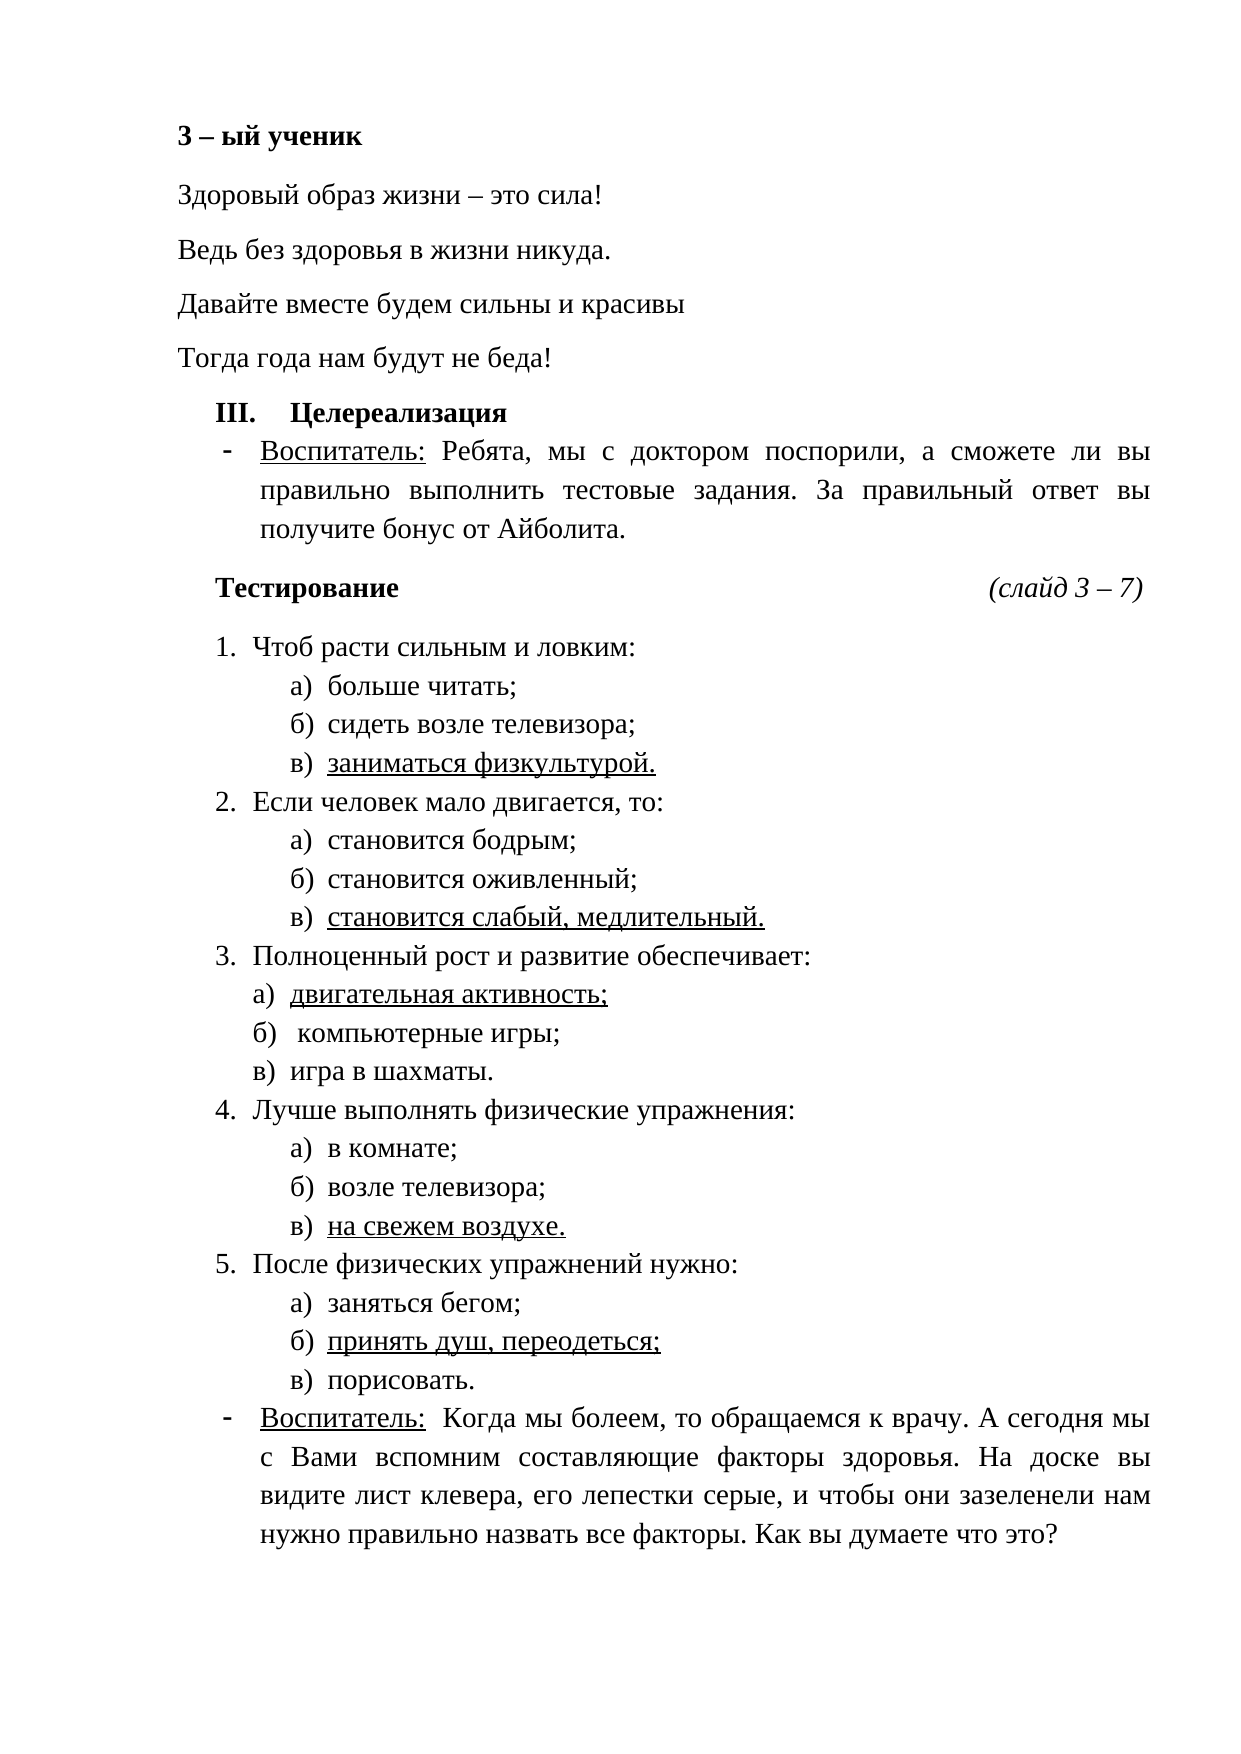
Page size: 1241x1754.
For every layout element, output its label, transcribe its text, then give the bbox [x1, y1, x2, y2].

list возле телевизора; [290, 1169, 1152, 1203]
text Давайте вместе будем сильны и красивы [177, 286, 1152, 320]
list компьютерные игры; [252, 1015, 1152, 1048]
list сидеть возле телевизора; [290, 707, 1152, 740]
list становится оживленный; [290, 861, 1152, 894]
list двигательная активность; [252, 976, 1152, 1010]
list порисовать. [290, 1362, 1152, 1395]
list заняться бегом; [290, 1285, 1152, 1318]
list заниматься физкультурой. [290, 745, 1152, 779]
text Здоровый образ жизни – это сила! [177, 177, 1152, 211]
list в комнате; [290, 1131, 1152, 1164]
list становится слабый, медлительный. [290, 899, 1152, 933]
list становится бодрым; [290, 822, 1152, 856]
text Тестирование (слайд 3 – 7) [215, 570, 1152, 604]
list больше читать; [290, 668, 1152, 702]
list Полноценный рост и развитие обеспечивает: [215, 938, 1152, 971]
text 3 – ый ученик [177, 118, 1152, 152]
list Воспитатель: Когда мы болеем, то обращаемся к врачу. А сегодня мы с Вами вспомним составляющие факторы здоровья. На доске вы видите лист клевера, его лепестки серые, и чтобы они зазеленели нам нужно правильно назвать все факторы. Как вы думаете что это? [222, 1400, 1152, 1549]
list на свежем воздухе. [290, 1208, 1152, 1241]
list игра в шахматы. [252, 1053, 1152, 1087]
text Тогда года нам будут не беда! [177, 341, 1152, 374]
list принять душ, переодеться; [290, 1323, 1152, 1357]
list Лучше выполнять физические упражнения: [215, 1092, 1152, 1126]
list Воспитатель: Ребята, мы с доктором поспорили, а сможете ли вы правильно выполнить тестовые задания. За правильный ответ вы получите бонус от Айболита. [222, 433, 1152, 544]
list После физических упражнений нужно: [215, 1246, 1152, 1280]
list Чтоб расти сильным и ловким: [215, 629, 1152, 663]
list Если человек мало двигается, то: [215, 784, 1152, 817]
text Ведь без здоровья в жизни никуда. [177, 232, 1152, 265]
list Целереализация [215, 395, 1152, 428]
